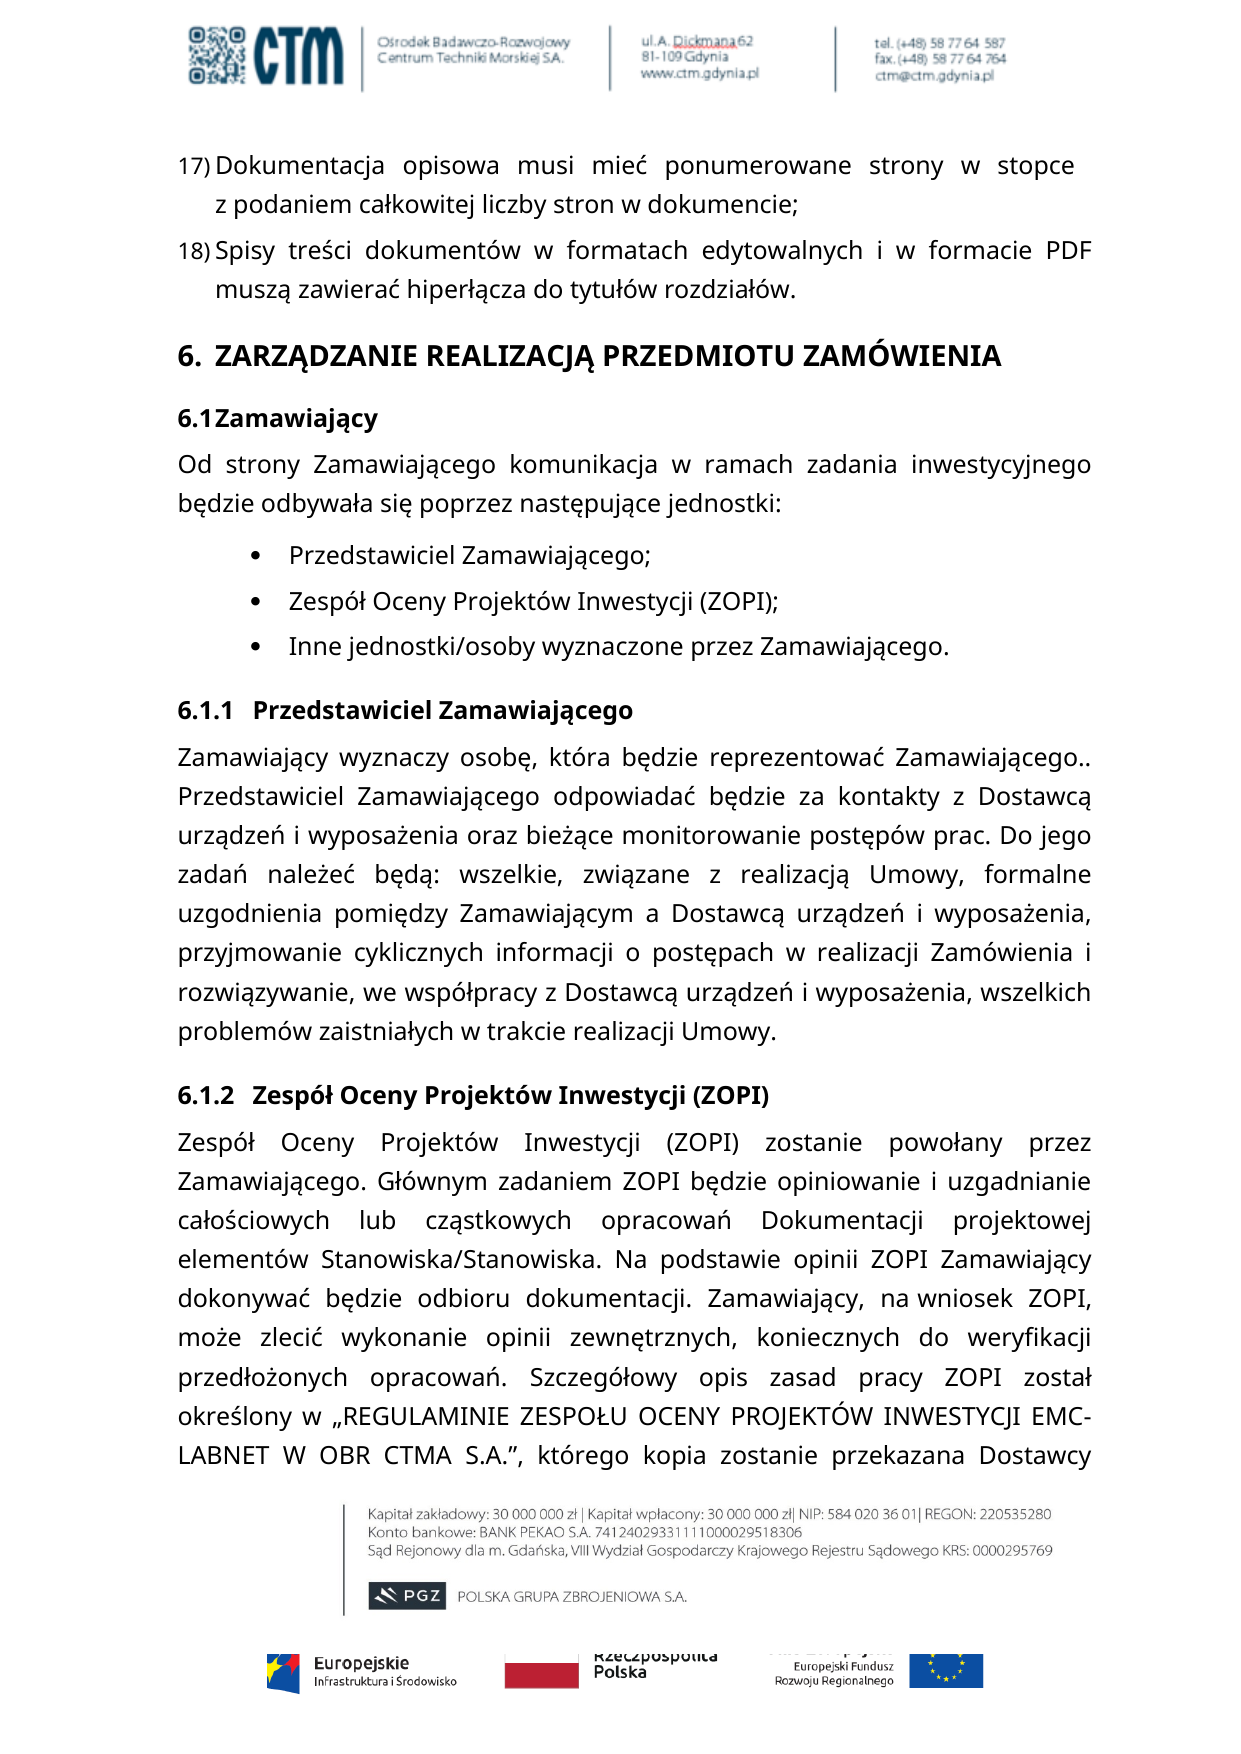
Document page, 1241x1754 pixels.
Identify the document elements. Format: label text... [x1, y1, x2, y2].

list Przedstawiciel Zamawiającego [177, 693, 1092, 727]
text Zamawiający wyznaczy osobę, która będzie reprezentować Zamawiającego.. Przedstawiciel Zamawiającego odpowiadać będzie za kontakty z Dostawcą urządzeń i wyposażenia oraz bieżące monitorowanie postępów prac. Do jego zadań należeć będą: wszelkie, związane z realizacją Umowy, formalne uzgodnienia pomiędzy Zamawiającym a Dostawcą urządzeń i wyposażenia, przyjmowanie cyklicznych informacji o postępach w realizacji Zamówienia i rozwiązywanie, we współpracy z Dostawcą urządzeń i wyposażenia, wszelkich problemów zaistniałych w trakcie realizacji Umowy. [177, 739, 1092, 1047]
list Dokumentacja opisowa musi mieć ponumerowane strony w stopce z podaniem całkowitej liczby stron w dokumencie; [177, 148, 1092, 221]
list Zespół Oceny Projektów Inwestycji (ZOPI) [177, 1078, 1092, 1112]
list ZARZĄDZANIE REALIZACJĄ PRZEDMIOTU ZAMÓWIENIA [177, 336, 1092, 375]
text Od strony Zamawiającego komunikacja w ramach zadania inwestycyjnego będzie odbywała się poprzez następujące jednostki: [177, 447, 1092, 520]
list Przedstawiciel Zamawiającego; [251, 538, 1092, 572]
list Zespół Oceny Projektów Inwestycji (ZOPI); [251, 583, 1092, 617]
list Spisy treści dokumentów w formatach edytowalnych i w formacie PDF muszą zawierać hiperłącza do tytułów rozdziałów. [177, 232, 1092, 306]
picture [177, 1478, 1123, 1709]
list Inne jednostki/osoby wyznaczone przez Zamawiającego. [251, 628, 1092, 663]
list Zamawiający [177, 400, 1092, 434]
picture [177, 14, 1093, 99]
